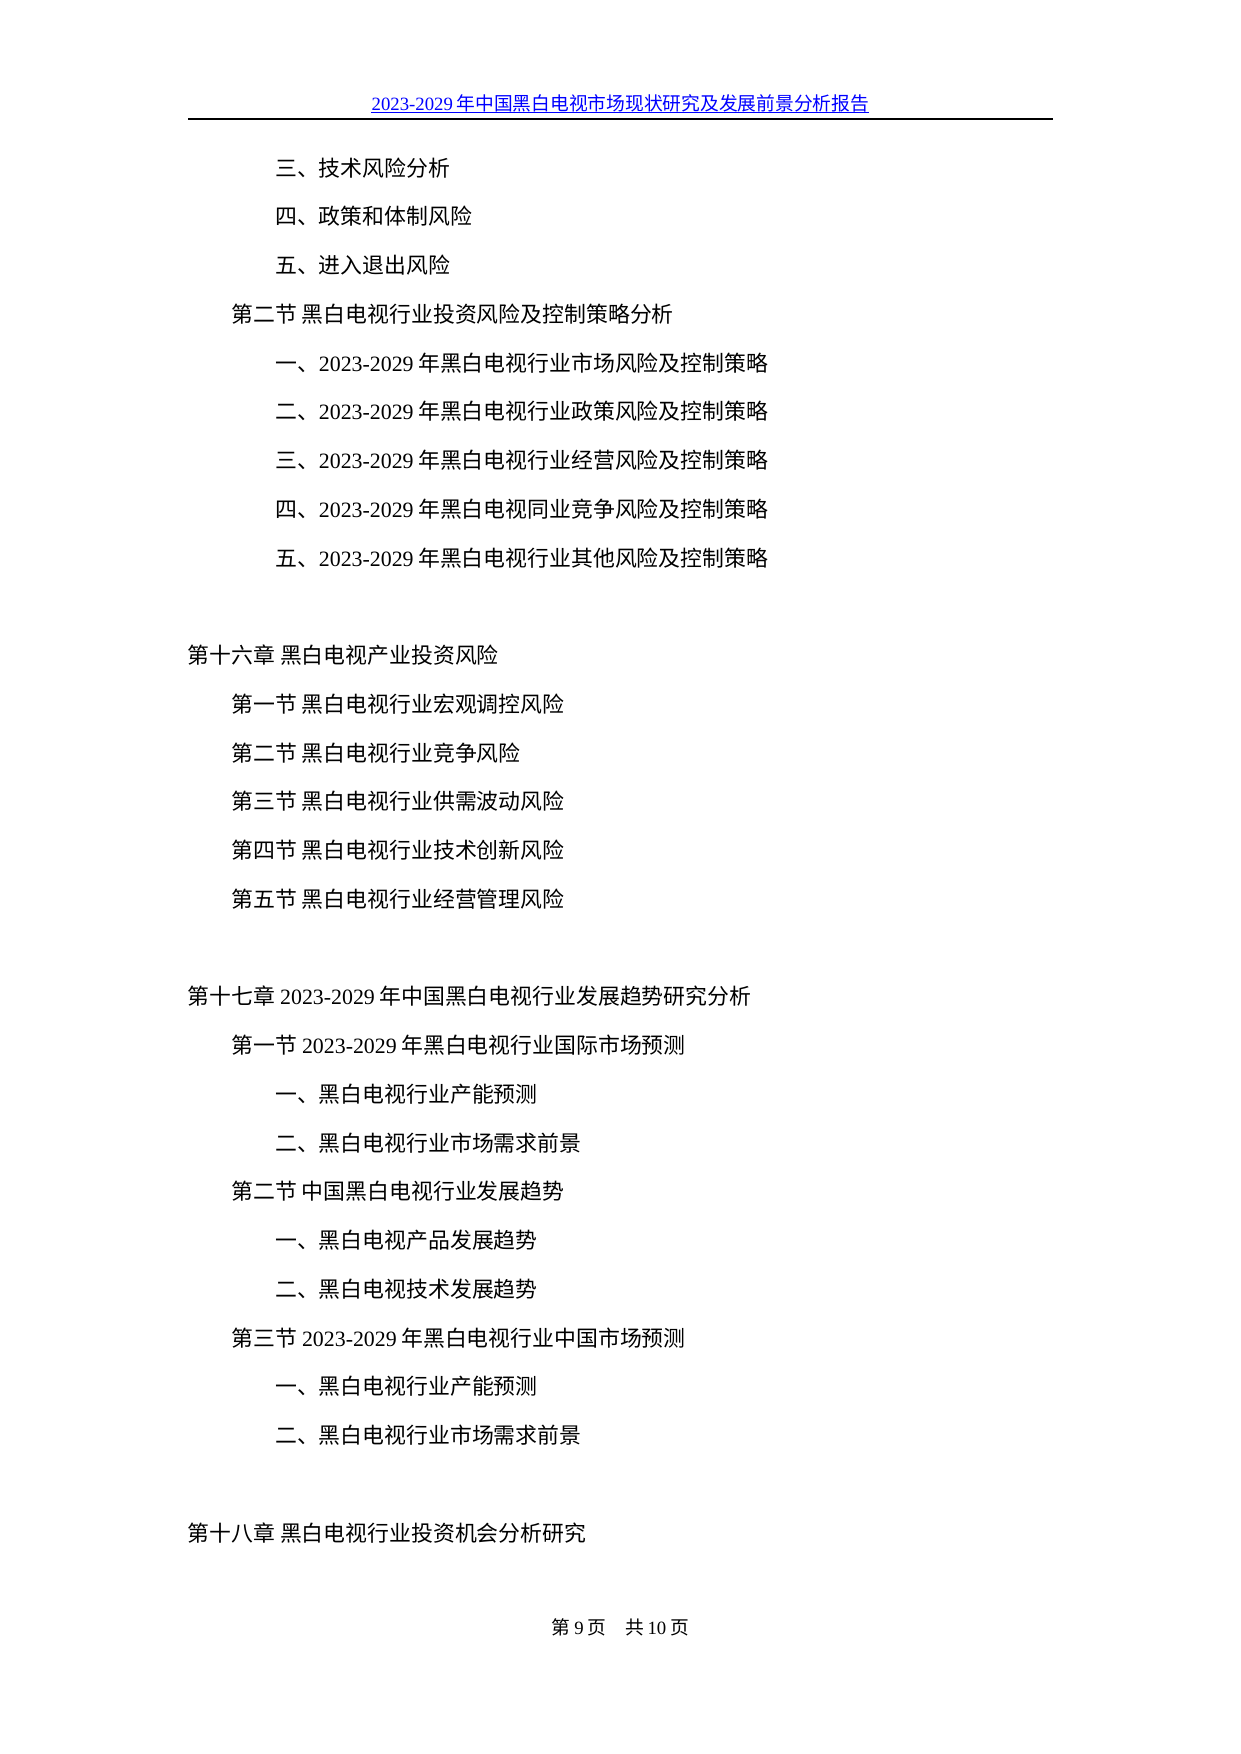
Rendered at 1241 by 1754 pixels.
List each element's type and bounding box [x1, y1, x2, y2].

text [187, 150, 1053, 1548]
